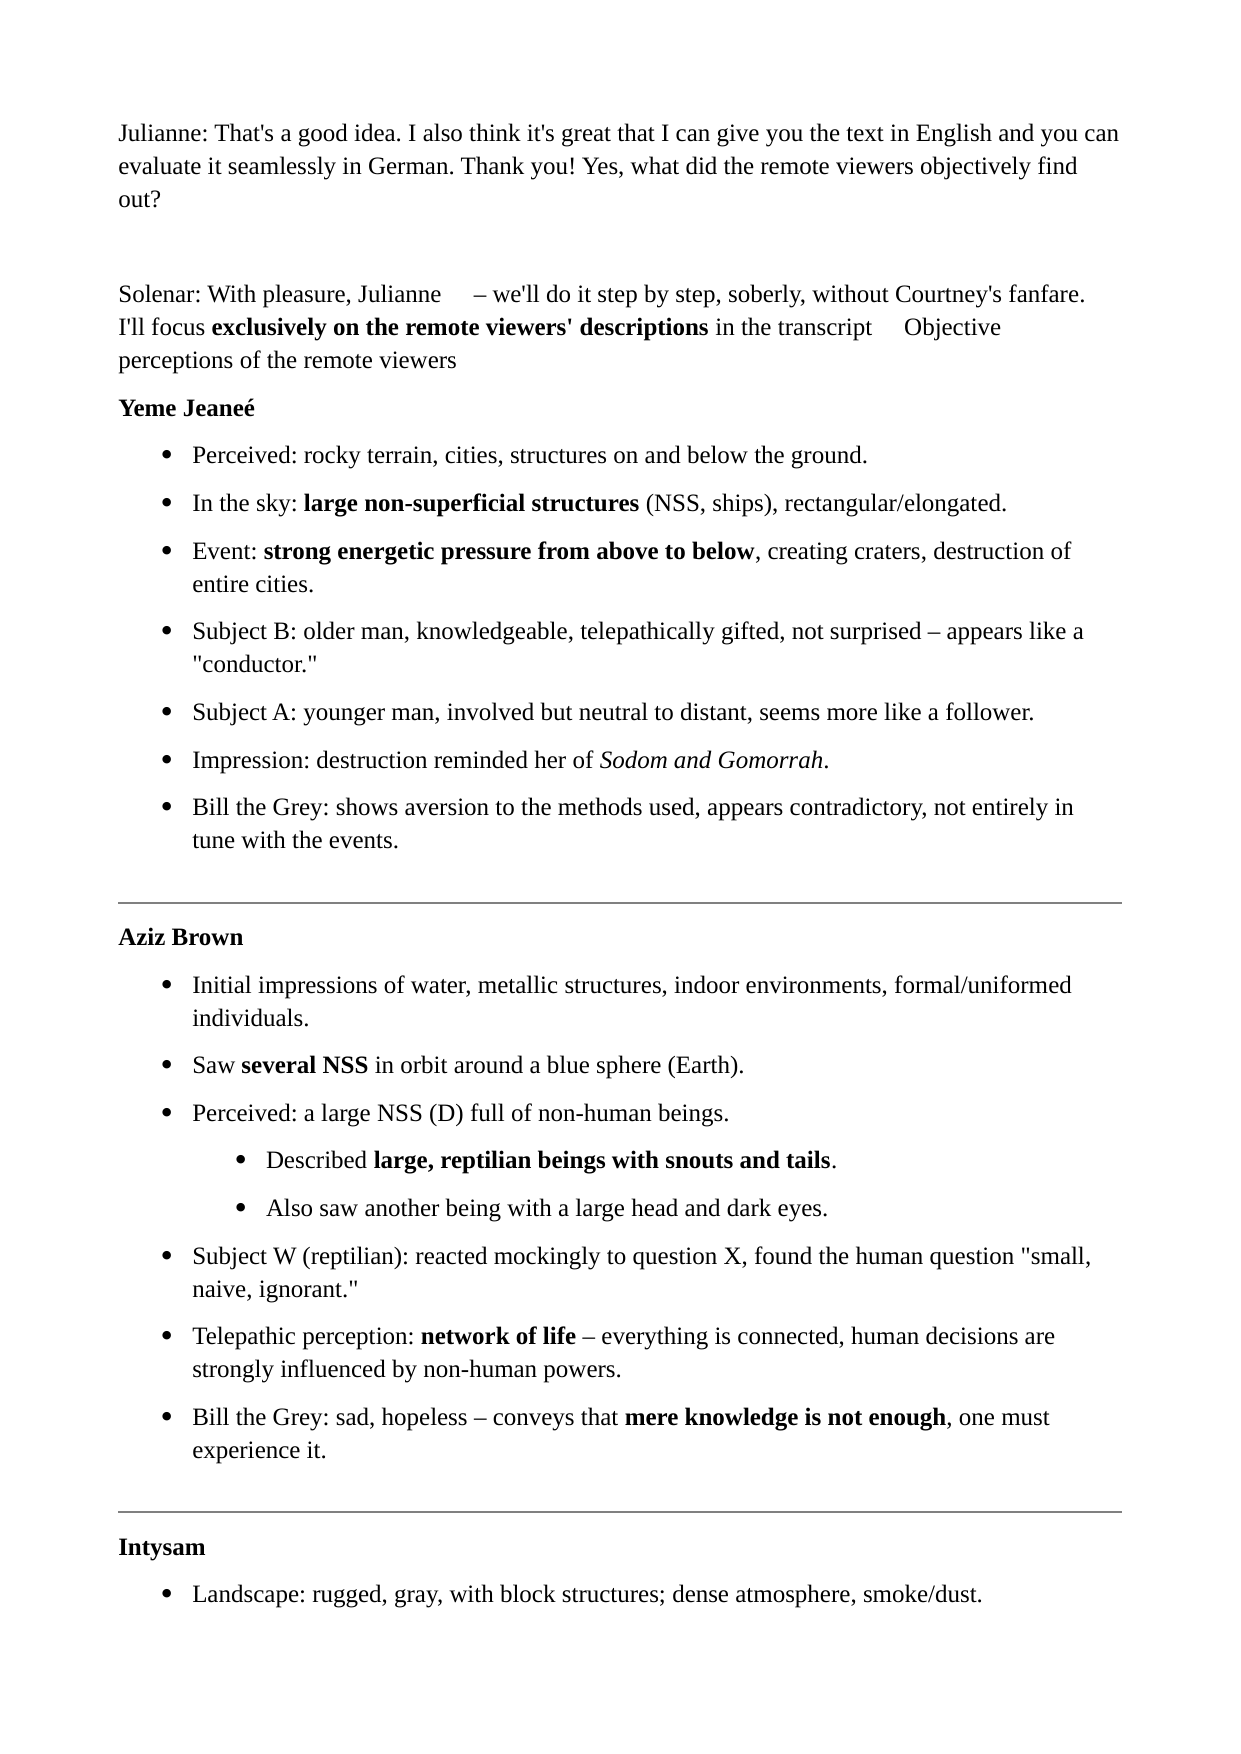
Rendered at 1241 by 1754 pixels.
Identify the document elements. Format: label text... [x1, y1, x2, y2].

list Perceived: a large NSS (D) full of non-human beings. [162, 1098, 1122, 1127]
list In the sky: large non-superficial structures (NSS, ships), rectangular/elongated. [162, 488, 1122, 517]
subtitle Aziz Brown [118, 922, 1122, 951]
list Also saw another being with a large head and dark eyes. [236, 1193, 1122, 1222]
list Bill the Grey: sad, hopeless – conveys that mere knowledge is not enough, one must experience it. [162, 1402, 1122, 1464]
list Perceived: rocky terrain, cities, structures on and below the ground. [162, 441, 1122, 469]
list Bill the Grey: shows aversion to the methods used, appears contradictory, not entirely in tune with the events. [162, 792, 1122, 854]
list Described large, reptilian beings with snouts and tails. [236, 1146, 1122, 1174]
list Subject W (reptilian): reacted mockingly to question X, found the human question "small, naive, ignorant." [162, 1241, 1122, 1302]
list Saw several NSS in orbit around a blue sphere (Earth). [162, 1050, 1122, 1079]
text Solenar: With pleasure, Julianne 🌿 – we'll do it step by step, soberly, without Courtney's fanfare. I'll focus exclusively on the remote viewers' descriptions in the transcript 🔎 Objective perceptions of the remote viewers [118, 279, 1122, 374]
subtitle Yeme Jeaneé [118, 393, 1122, 422]
list Event: strong energetic pressure from above to below, creating craters, destruction of entire cities. [162, 536, 1122, 598]
list Impression: destruction reminded her of Sodom and Gomorrah. [162, 745, 1122, 773]
list Initial impressions of water, metallic structures, indoor environments, formal/uniformed individuals. [162, 970, 1122, 1031]
subtitle Intysam [118, 1532, 1122, 1561]
list Subject B: older man, knowledgeable, telepathically gifted, not surprised – appears like a "conductor." [162, 616, 1122, 678]
list Telepathic perception: network of life – everything is connected, human decisions are strongly influenced by non-human powers. [162, 1321, 1122, 1383]
text Julianne: That's a good idea. I also think it's great that I can give you the text in English and you can evaluate it seamlessly in German. Thank you! Yes, what did the remote viewers objectively find out? [118, 118, 1122, 213]
list Subject A: younger man, involved but neutral to distant, seems more like a follower. [162, 697, 1122, 726]
list Landscape: rugged, gray, with block structures; dense atmosphere, smoke/dust. [162, 1579, 1122, 1608]
